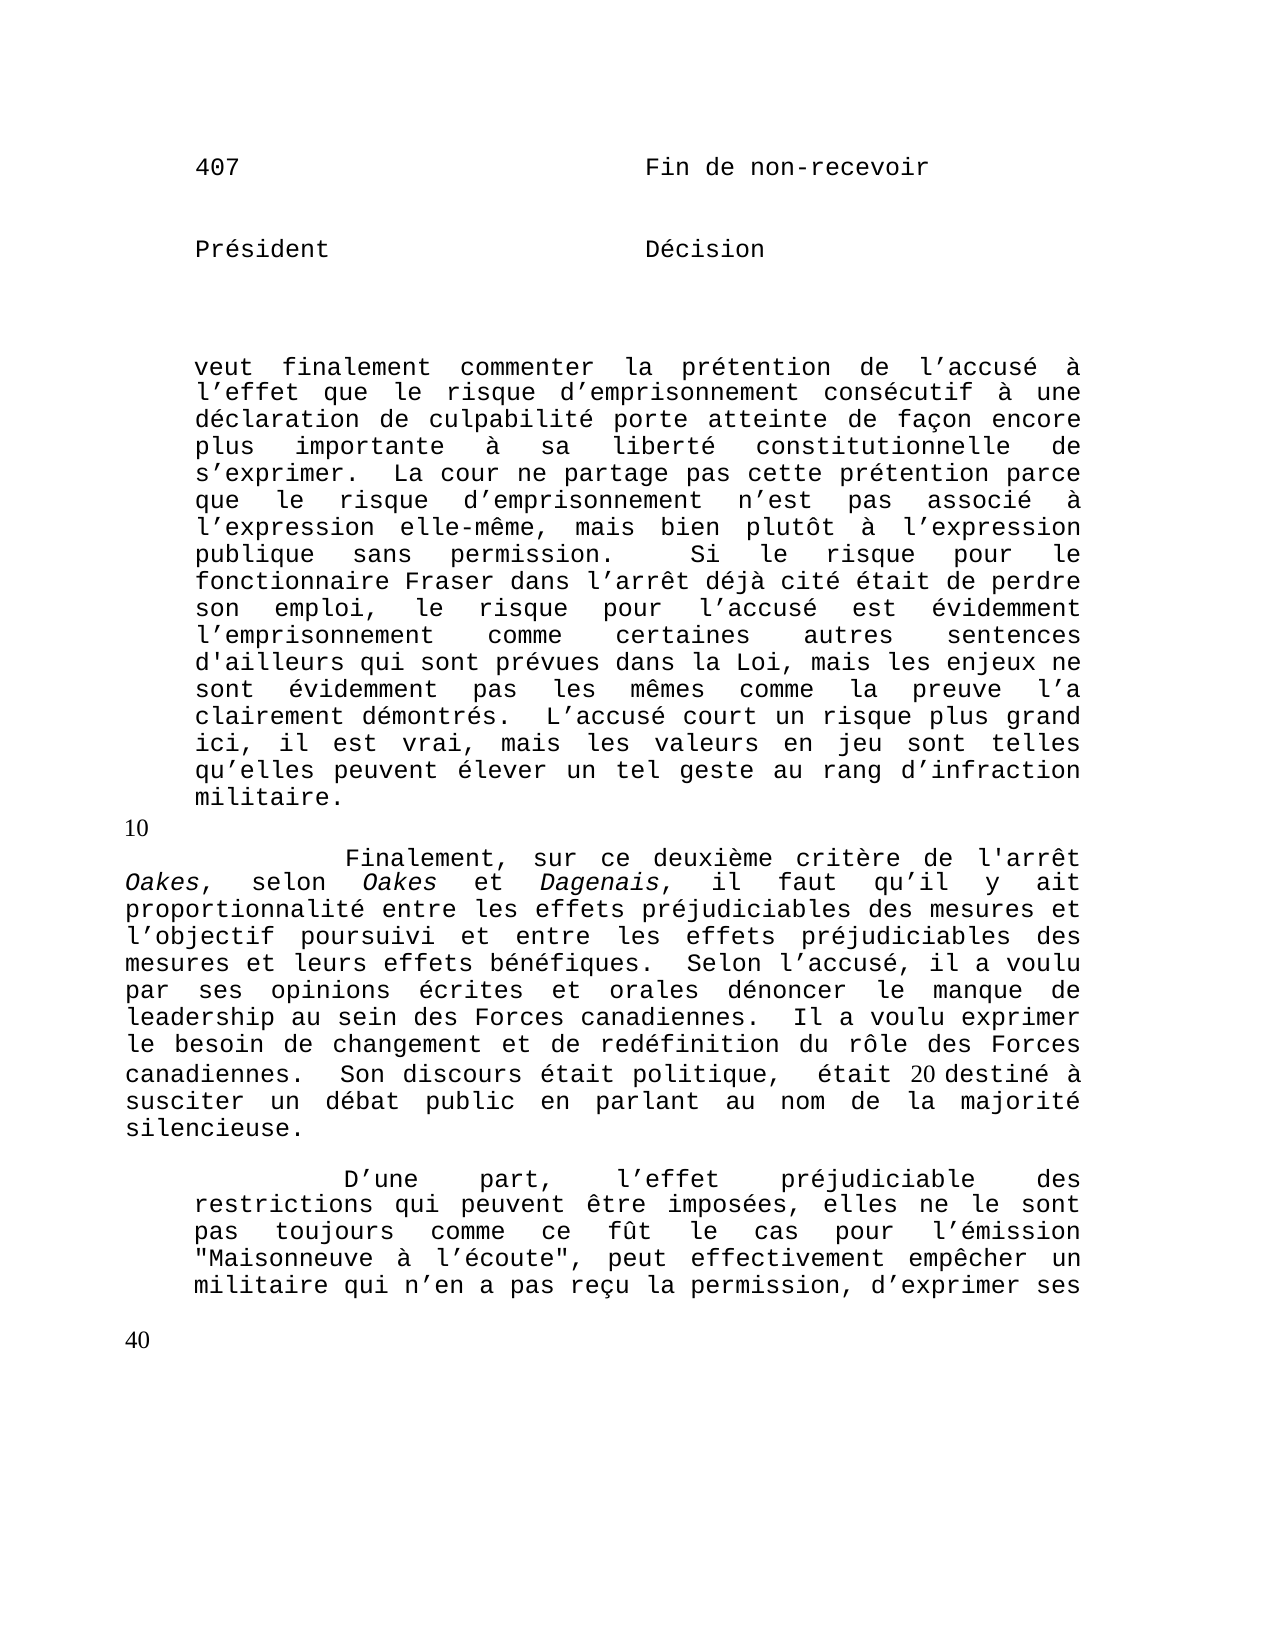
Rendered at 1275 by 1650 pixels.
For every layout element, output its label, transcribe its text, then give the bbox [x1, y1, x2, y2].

text Finalement, sur ce deuxième critère de l'arrêt Oakes, selon Oakes et Dagenais, il faut qu’il y ait proportionnalité entre les effets préjudiciables des mesures et l’objectif poursuivi et entre les effets préjudiciables des mesures et leurs effets bénéfiques. Selon l’accusé, il a voulu par ses opinions écrites et orales dénoncer le manque de leadership au sein des Forces canadiennes. Il a voulu exprimer le besoin de changement et de redéfinition du rôle des Forces canadiennes. Son discours était politique, était 20 destiné à susciter un débat public en parlant au nom de la majorité silencieuse. [125, 844, 1082, 1144]
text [193, 1166, 1082, 1301]
text veut finalement commenter la prétention de l’accusé à l’effet que le risque d’emprisonnement consécutif à une déclaration de culpabilité porte atteinte de façon encore plus importante à sa liberté constitutionnelle de s’exprimer. La cour ne partage pas cette prétention parce que le risque d’emprisonnement n’est pas associé à l’expression elle-même, mais bien plutôt à l’expression publique sans permission. Si le risque pour le fonctionnaire Fraser dans l’arrêt déjà cité était de perdre son emploi, le risque pour l’accusé est évidemment l’emprisonnement comme certaines autres sentences d'ailleurs qui sont prévues dans la Loi, mais les enjeux ne sont évidemment pas les mêmes comme la preuve l’a clairement démontrés. L’accusé court un risque plus grand ici, il est vrai, mais les valeurs en jeu sont telles qu’elles peuvent élever un tel geste au rang d’infraction militaire. [193, 354, 1082, 813]
text 10 [123, 813, 1083, 842]
